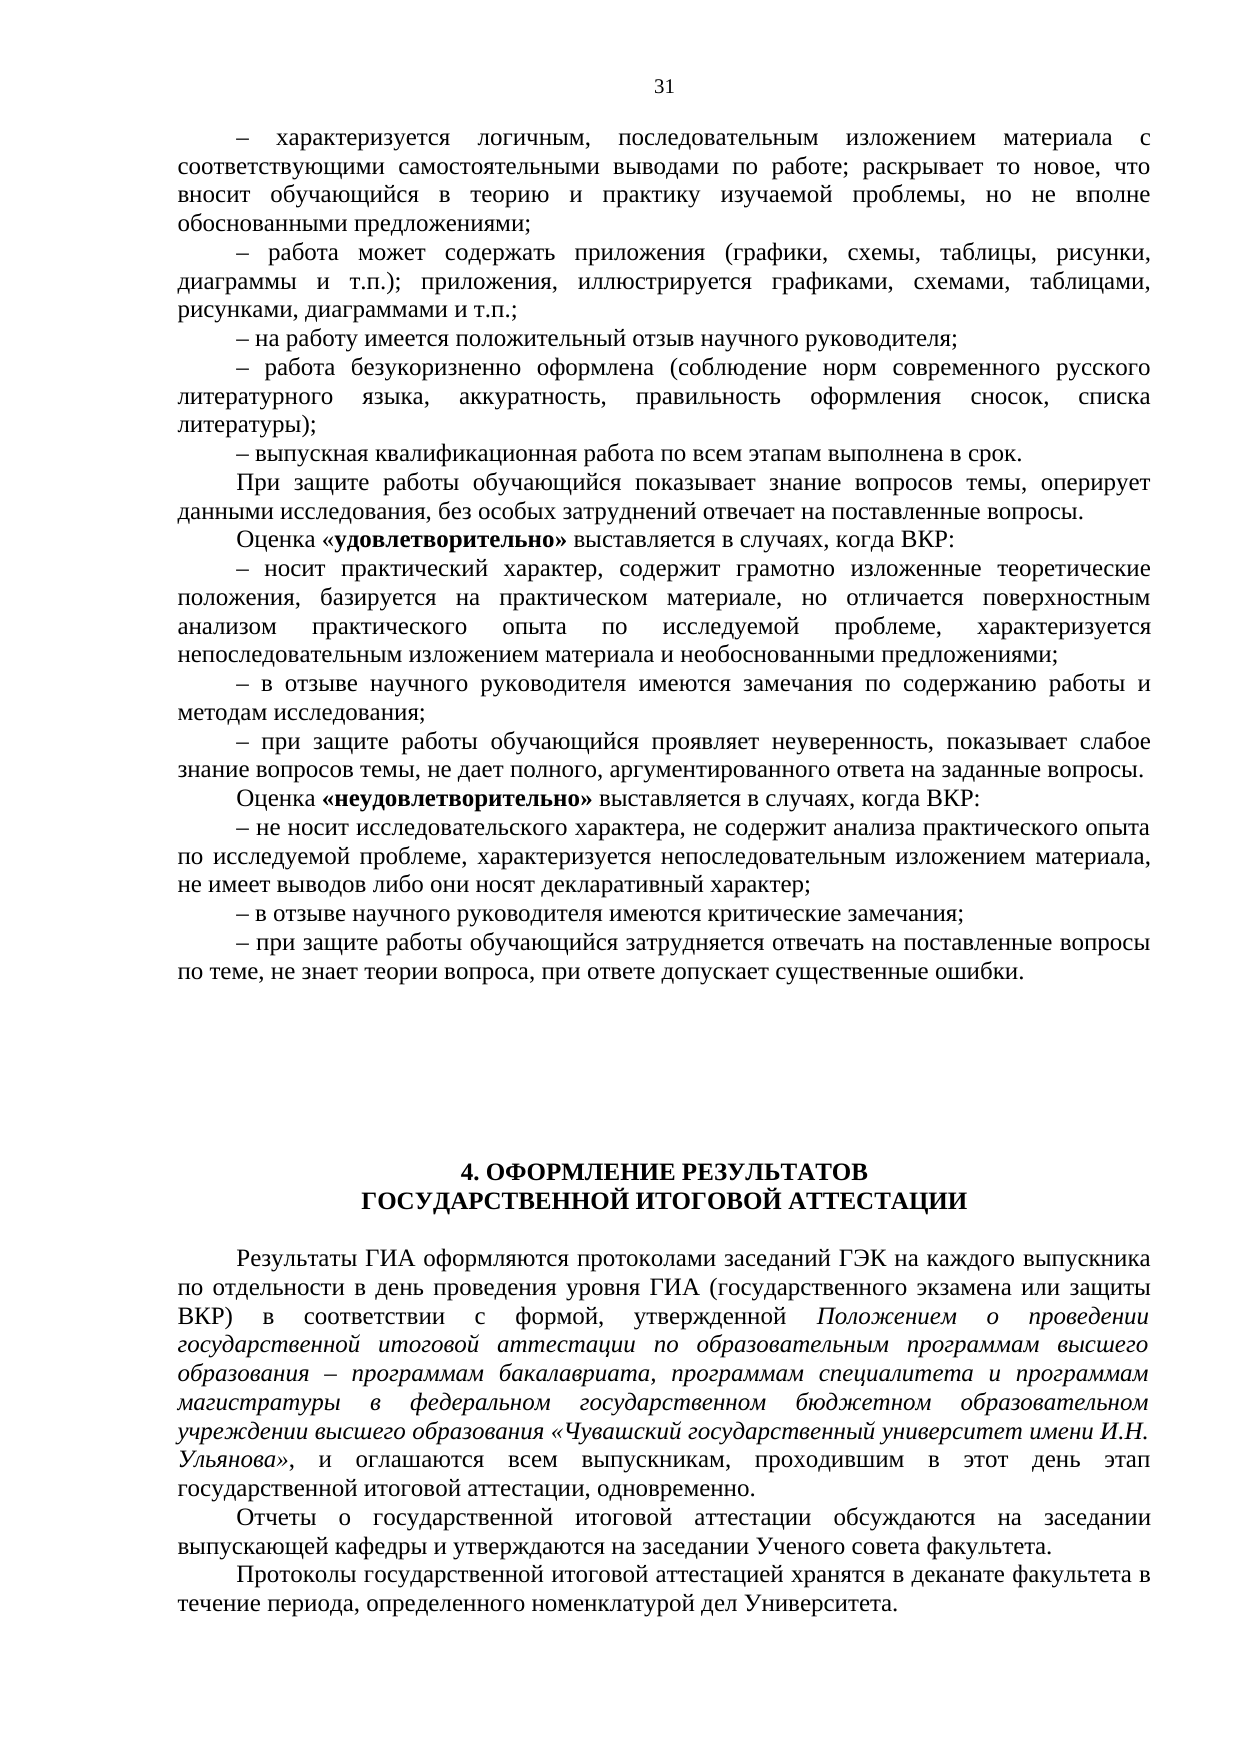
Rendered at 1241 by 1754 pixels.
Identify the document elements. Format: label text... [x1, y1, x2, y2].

text – работа безукоризненно оформлена (соблюдение норм современного русского литературного языка, аккуратность, правильность оформления сносок, списка литературы); [177, 352, 1152, 438]
text Оценка «удовлетворительно» выставляется в случаях, когда ВКР: [177, 524, 1152, 553]
text – характеризуется логичным, последовательным изложением материала с соответствующими самостоятельными выводами по работе; раскрывает то новое, что вносит обучающийся в теорию и практику изучаемой проблемы, но не вполне обоснованными предложениями; [177, 122, 1152, 237]
text – в отзыве научного руководителя имеются критические замечания; [177, 898, 1152, 927]
text – носит практический характер, содержит грамотно изложенные теоретические положения, базируется на практическом материале, но отличается поверхностным анализом практического опыта по исследуемой проблеме, характеризуется непоследовательным изложением материала и необоснованными предложениями; [177, 553, 1152, 668]
text – при защите работы обучающийся затрудняется отвечать на поставленные вопросы по теме, не знает теории вопроса, при ответе допускает существенные ошибки. [177, 927, 1152, 984]
text – на работу имеется положительный отзыв научного руководителя; [177, 323, 1152, 352]
list ГОСУДАРСТВЕННОЙ ИТОГОВОЙ АТТЕСТАЦИИ [177, 1186, 1152, 1214]
list Результаты ГИА оформляются протоколами заседаний ГЭК на каждого выпускника по отдельности в день проведения уровня ГИА (государственного экзамена или защиты ВКР) в соответствии с формой, утвержденной Положением о проведении государственной итоговой аттестации по образовательным программам высшего образования – программам бакалавриата, программам специалитета и программам магистратуры в федеральном государственном бюджетном образовательном учреждении высшего образования «Чувашский государственный университет имени И.Н. Ульянова», и оглашаются всем выпускникам, проходившим в этот день этап государственной итоговой аттестации, одновременно. [177, 1243, 1152, 1502]
text Оценка «неудовлетворительно» выставляется в случаях, когда ВКР: [177, 783, 1152, 812]
list Отчеты о государственной итоговой аттестации обсуждаются на заседании выпускающей кафедры и утверждаются на заседании Ученого совета факультета. [177, 1502, 1152, 1559]
list Протоколы государственной итоговой аттестацией хранятся в деканате факультета в течение периода, определенного номенклатурой дел Университета. [177, 1559, 1152, 1617]
text При защите работы обучающийся показывает знание вопросов темы, оперирует данными исследования, без особых затруднений отвечает на поставленные вопросы. [177, 467, 1152, 524]
text – при защите работы обучающийся проявляет неуверенность, показывает слабое знание вопросов темы, не дает полного, аргументированного ответа на заданные вопросы. [177, 726, 1152, 783]
text – в отзыве научного руководителя имеются замечания по содержанию работы и методам исследования; [177, 668, 1152, 726]
text – не носит исследовательского характера, не содержит анализа практического опыта по исследуемой проблеме, характеризуется непоследовательным изложением материала, не имеет выводов либо они носят декларативный характер; [177, 812, 1152, 898]
text – работа может содержать приложения (графики, схемы, таблицы, рисунки, диаграммы и т.п.); приложения, иллюстрируется графиками, схемами, таблицами, рисунками, диаграммами и т.п.; [177, 237, 1152, 323]
list 4. ОФОРМЛЕНИЕ РЕЗУЛЬТАТОВ [177, 1157, 1152, 1186]
text – выпускная квалификационная работа по всем этапам выполнена в срок. [177, 438, 1152, 467]
